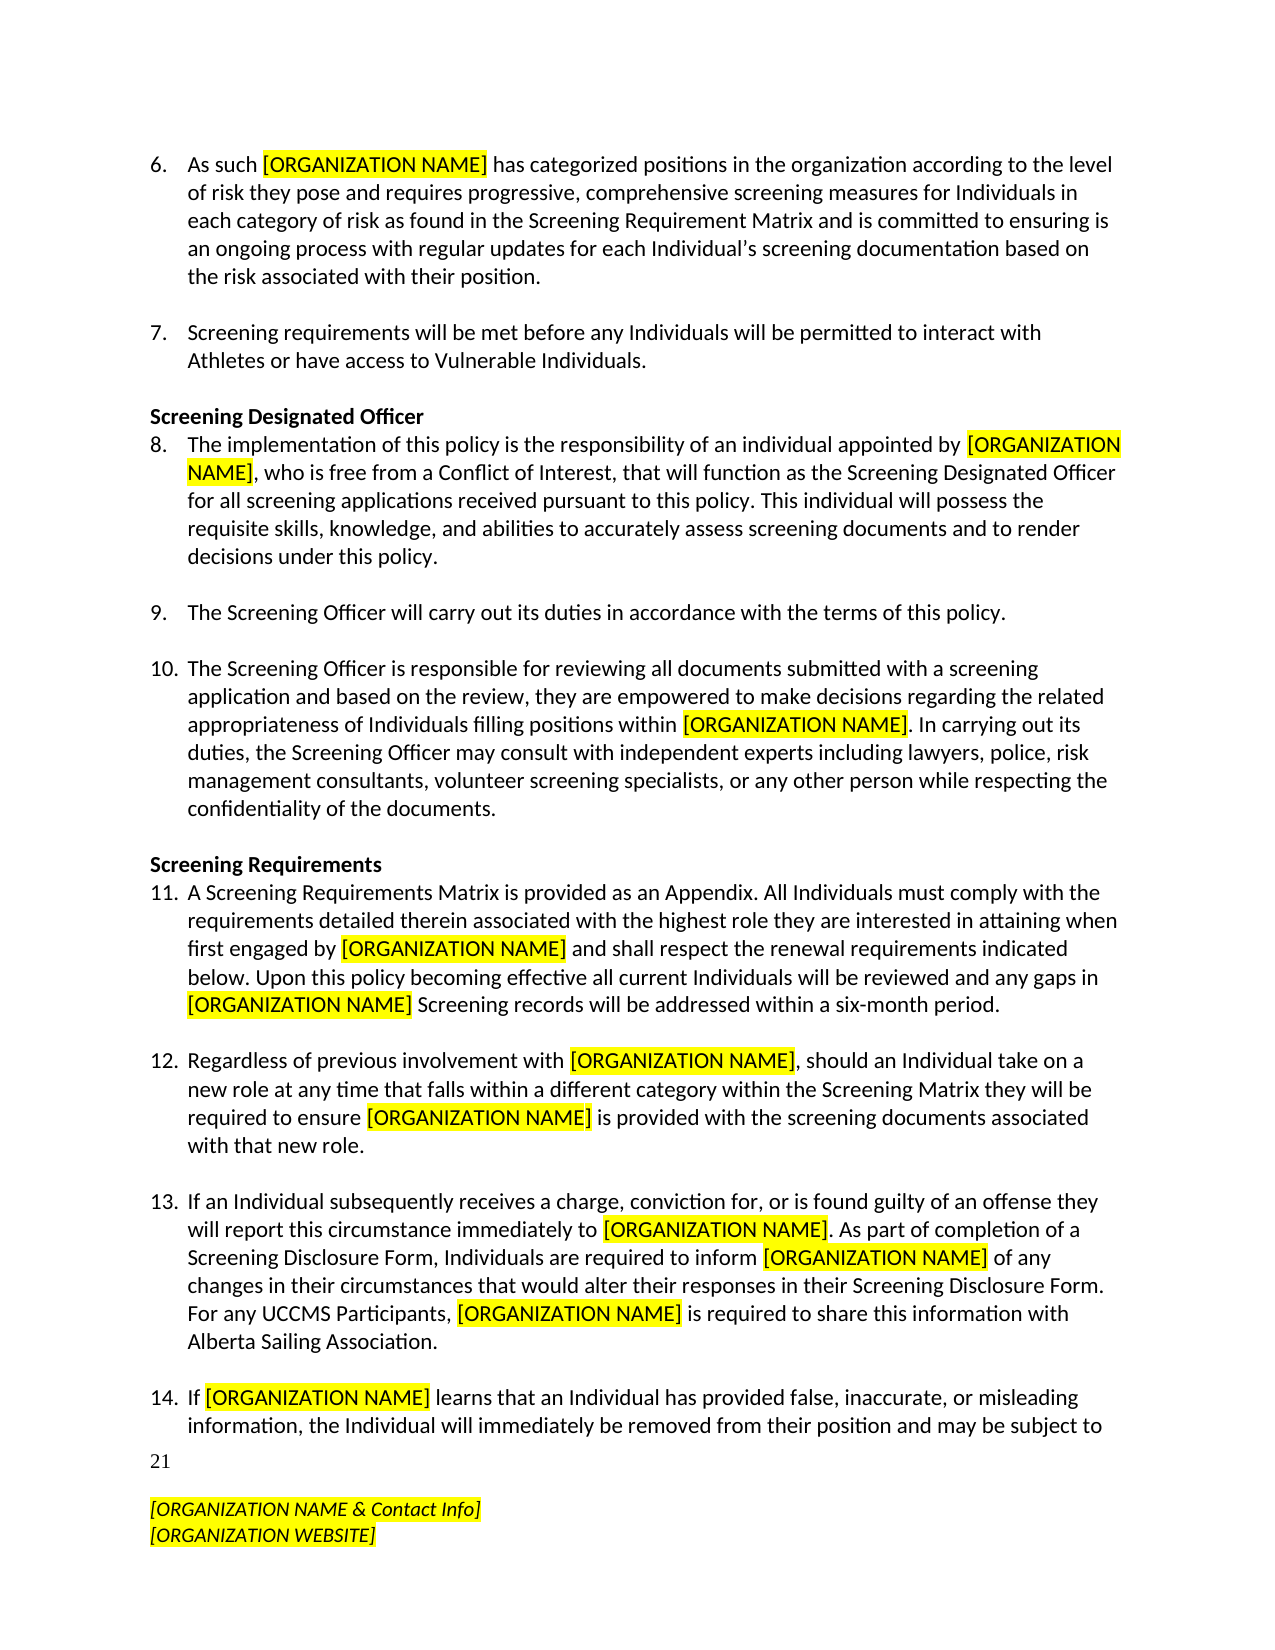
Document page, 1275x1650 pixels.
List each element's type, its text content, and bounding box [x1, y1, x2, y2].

list As such [ORGANIZATION NAME] has categorized positions in the organization according to the level of risk they pose and requires progressive, comprehensive screening measures for Individuals in each category of risk as found in the Screening Requirement Matrix and is committed to ensuring is an ongoing process with regular updates for each Individual’s screening documentation based on the risk associated with their position. [150, 150, 1125, 290]
list If an Individual subsequently receives a charge, conviction for, or is found guilty of an offense they will report this circumstance immediately to [ORGANIZATION NAME]. As part of completion of a Screening Disclosure Form, Individuals are required to inform [ORGANIZATION NAME] of any changes in their circumstances that would alter their responses in their Screening Disclosure Form. For any UCCMS Participants, [ORGANIZATION NAME] is required to share this information with Alberta Sailing Association. [150, 1187, 1125, 1355]
list Regardless of previous involvement with [ORGANIZATION NAME], should an Individual take on a new role at any time that falls within a different category within the Screening Matrix they will be required to ensure [ORGANIZATION NAME] is provided with the screening documents associated with that new role. [150, 1047, 1125, 1159]
list The implementation of this policy is the responsibility of an individual appointed by [ORGANIZATION NAME], who is free from a Conflict of Interest, that will function as the Screening Designated Officer for all screening applications received pursuant to this policy. This individual will possess the requisite skills, knowledge, and abilities to accurately assess screening documents and to render decisions under this policy. [150, 430, 1125, 570]
list The Screening Officer will carry out its duties in accordance with the terms of this policy. [150, 598, 1125, 626]
list Screening requirements will be met before any Individuals will be permitted to interact with Athletes or have access to Vulnerable Individuals. [150, 318, 1125, 374]
text Screening Designated Officer [150, 402, 1125, 430]
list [150, 1383, 1125, 1439]
list The Screening Officer is responsible for reviewing all documents submitted with a screening application and based on the review, they are empowered to make decisions regarding the related appropriateness of Individuals filling positions within [ORGANIZATION NAME]. In carrying out its duties, the Screening Officer may consult with independent experts including lawyers, police, risk management consultants, volunteer screening specialists, or any other person while respecting the confidentiality of the documents. [150, 654, 1125, 822]
text Screening Requirements [150, 851, 1125, 878]
list A Screening Requirements Matrix is provided as an Appendix. All Individuals must comply with the requirements detailed therein associated with the highest role they are interested in attaining when first engaged by [ORGANIZATION NAME] and shall respect the renewal requirements indicated below. Upon this policy becoming effective all current Individuals will be reviewed and any gaps in [ORGANIZATION NAME] Screening records will be addressed within a six-month period. [150, 878, 1125, 1019]
